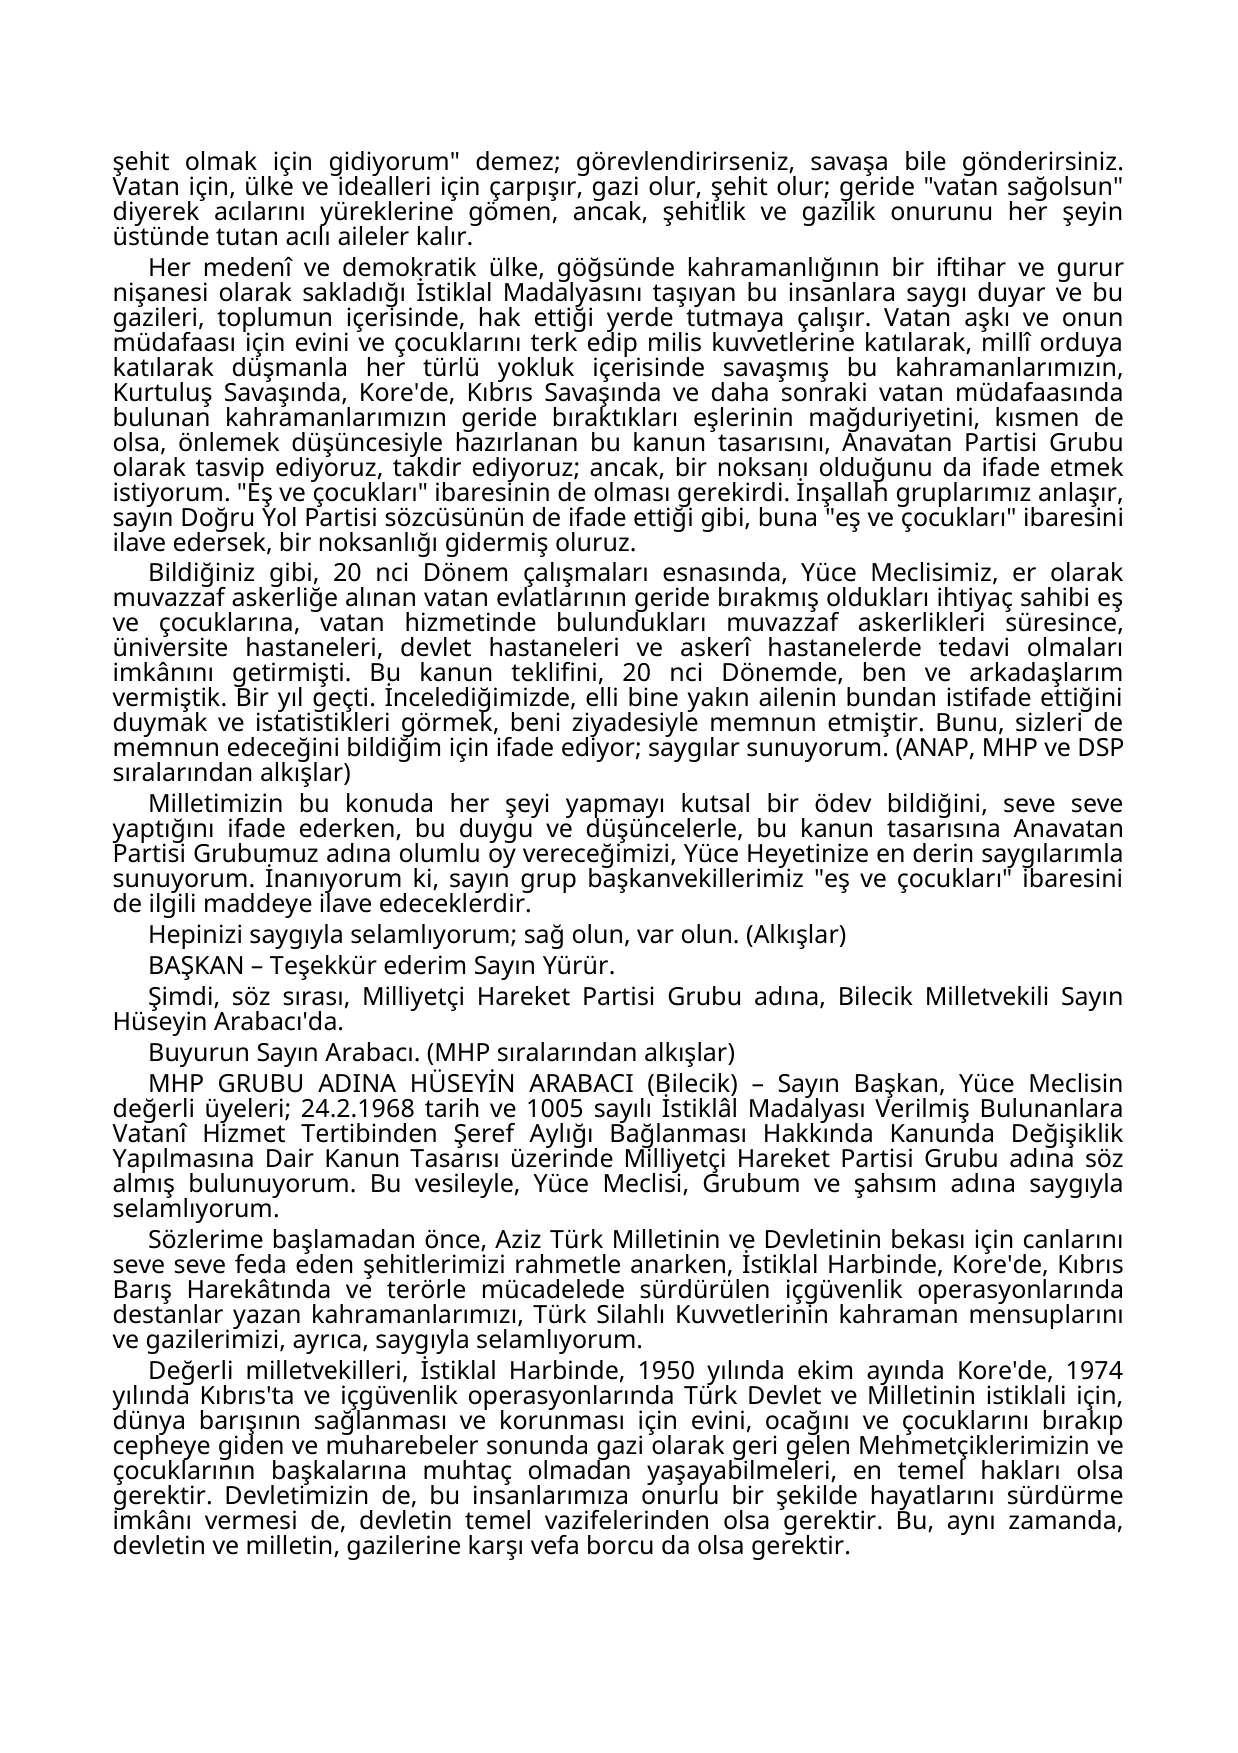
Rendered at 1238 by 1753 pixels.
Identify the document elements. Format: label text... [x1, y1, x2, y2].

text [112, 150, 1125, 250]
text Milletimizin bu konuda her şeyi yapmayı kutsal bir ödev bildiğini, seve seve yaptığını ifade ederken, bu duygu ve düşüncelerle, bu kanun tasarısına Anavatan Partisi Grubumuz adına olumlu oy vereceğimizi, Yüce Heyetinize en derin saygılarımla sunuyorum. İnanıyorum ki, sayın grup başkanvekillerimiz "eş ve çocukları" ibaresini de ilgili maddeye ilave edeceklerdir. [112, 793, 1125, 918]
text Bildiğiniz gibi, 20 nci Dönem çalışmaları esnasında, Yüce Meclisimiz, er olarak muvazzaf askerliğe alınan vatan evlatlarının geride bırakmış oldukları ihtiyaç sahibi eş ve çocuklarına, vatan hizmetinde bulundukları muvazzaf askerlikleri süresince, üniversite hastaneleri, devlet hastaneleri ve askerî hastanelerde tedavi olmaları imkânını getirmişti. Bu kanun teklifini, 20 nci Dönemde, ben ve arkadaşlarım vermiştik. Bir yıl geçti. İncelediğimizde, elli bine yakın ailenin bundan istifade ettiğini duymak ve istatistikleri görmek, beni ziyadesiyle memnun etmiştir. Bunu, sizleri de memnun edeceğini bildiğim için ifade ediyor; saygılar sunuyorum. (ANAP, MHP ve DSP sıralarından alkışlar) [112, 562, 1125, 787]
text BAŞKAN – Teşekkür ederim Sayın Yürür. [112, 955, 1125, 980]
text Sözlerime başlamadan önce, Aziz Türk Milletinin ve Devletinin bekası için canlarını seve seve feda eden şehitlerimizi rahmetle anarken, İstiklal Harbinde, Kore'de, Kıbrıs Barış Harekâtında ve terörle mücadelede sürdürülen içgüvenlik operasyonlarında destanlar yazan kahramanlarımızı, Türk Silahlı Kuvvetlerinin kahraman mensuplarını ve gazilerimizi, ayrıca, saygıyla selamlıyorum. [112, 1228, 1125, 1353]
text Değerli milletvekilleri, İstiklal Harbinde, 1950 yılında ekim ayında Kore'de, 1974 yılında Kıbrıs'ta ve içgüvenlik operasyonlarında Türk Devlet ve Milletinin istiklali için, dünya barışının sağlanması ve korunması için evini, ocağını ve çocuklarını bırakıp cepheye giden ve muharebeler sonunda gazi olarak geri gelen Mehmetçiklerimizin ve çocuklarının başkalarına muhtaç olmadan yaşayabilmeleri, en temel hakları olsa gerektir. Devletimizin de, bu insanlarımıza onurlu bir şekilde hayatlarını sürdürme imkânı vermesi de, devletin temel vazifelerinden olsa gerektir. Bu, aynı zamanda, devletin ve milletin, gazilerine karşı vefa borcu da olsa gerektir. [112, 1359, 1125, 1559]
text Buyurun Sayın Arabacı. (MHP sıralarından alkışlar) [112, 1042, 1125, 1067]
text Şimdi, söz sırası, Milliyetçi Hareket Partisi Grubu adına, Bilecik Milletvekili Sayın Hüseyin Arabacı'da. [112, 986, 1125, 1036]
text Hepinizi saygıyla selamlıyorum; sağ olun, var olun. (Alkışlar) [112, 924, 1125, 949]
text MHP GRUBU ADINA HÜSEYİN ARABACI (Bilecik) – Sayın Başkan, Yüce Meclisin değerli üyeleri; 24.2.1968 tarih ve 1005 sayılı İstiklâl Madalyası Verilmiş Bulunanlara Vatanî Hizmet Tertibinden Şeref Aylığı Bağlanması Hakkında Kanunda Değişiklik Yapılmasına Dair Kanun Tasarısı üzerinde Milliyetçi Hareket Partisi Grubu adına söz almış bulunuyorum. Bu vesileyle, Yüce Meclisi, Grubum ve şahsım adına saygıyla selamlıyorum. [112, 1072, 1125, 1222]
text Her medenî ve demokratik ülke, göğsünde kahramanlığının bir iftihar ve gurur nişanesi olarak sakladığı İstiklal Madalyasını taşıyan bu insanlara saygı duyar ve bu gazileri, toplumun içerisinde, hak ettiği yerde tutmaya çalışır. Vatan aşkı ve onun müdafaası için evini ve çocuklarını terk edip milis kuvvetlerine katılarak, millî orduya katılarak düşmanla her türlü yokluk içerisinde savaşmış bu kahramanlarımızın, Kurtuluş Savaşında, Kore'de, Kıbrıs Savaşında ve daha sonraki vatan müdafaasında bulunan kahramanlarımızın geride bıraktıkları eşlerinin mağduriyetini, kısmen de olsa, önlemek düşüncesiyle hazırlanan bu kanun tasarısını, Anavatan Partisi Grubu olarak tasvip ediyoruz, takdir ediyoruz; ancak, bir noksanı olduğunu da ifade etmek istiyorum. "Eş ve çocukları" ibaresinin de olması gerekirdi. İnşallah gruplarımız anlaşır, sayın Doğru Yol Partisi sözcüsünün de ifade ettiği gibi, buna "eş ve çocukları" ibaresini ilave edersek, bir noksanlığı gidermiş oluruz. [112, 256, 1125, 556]
